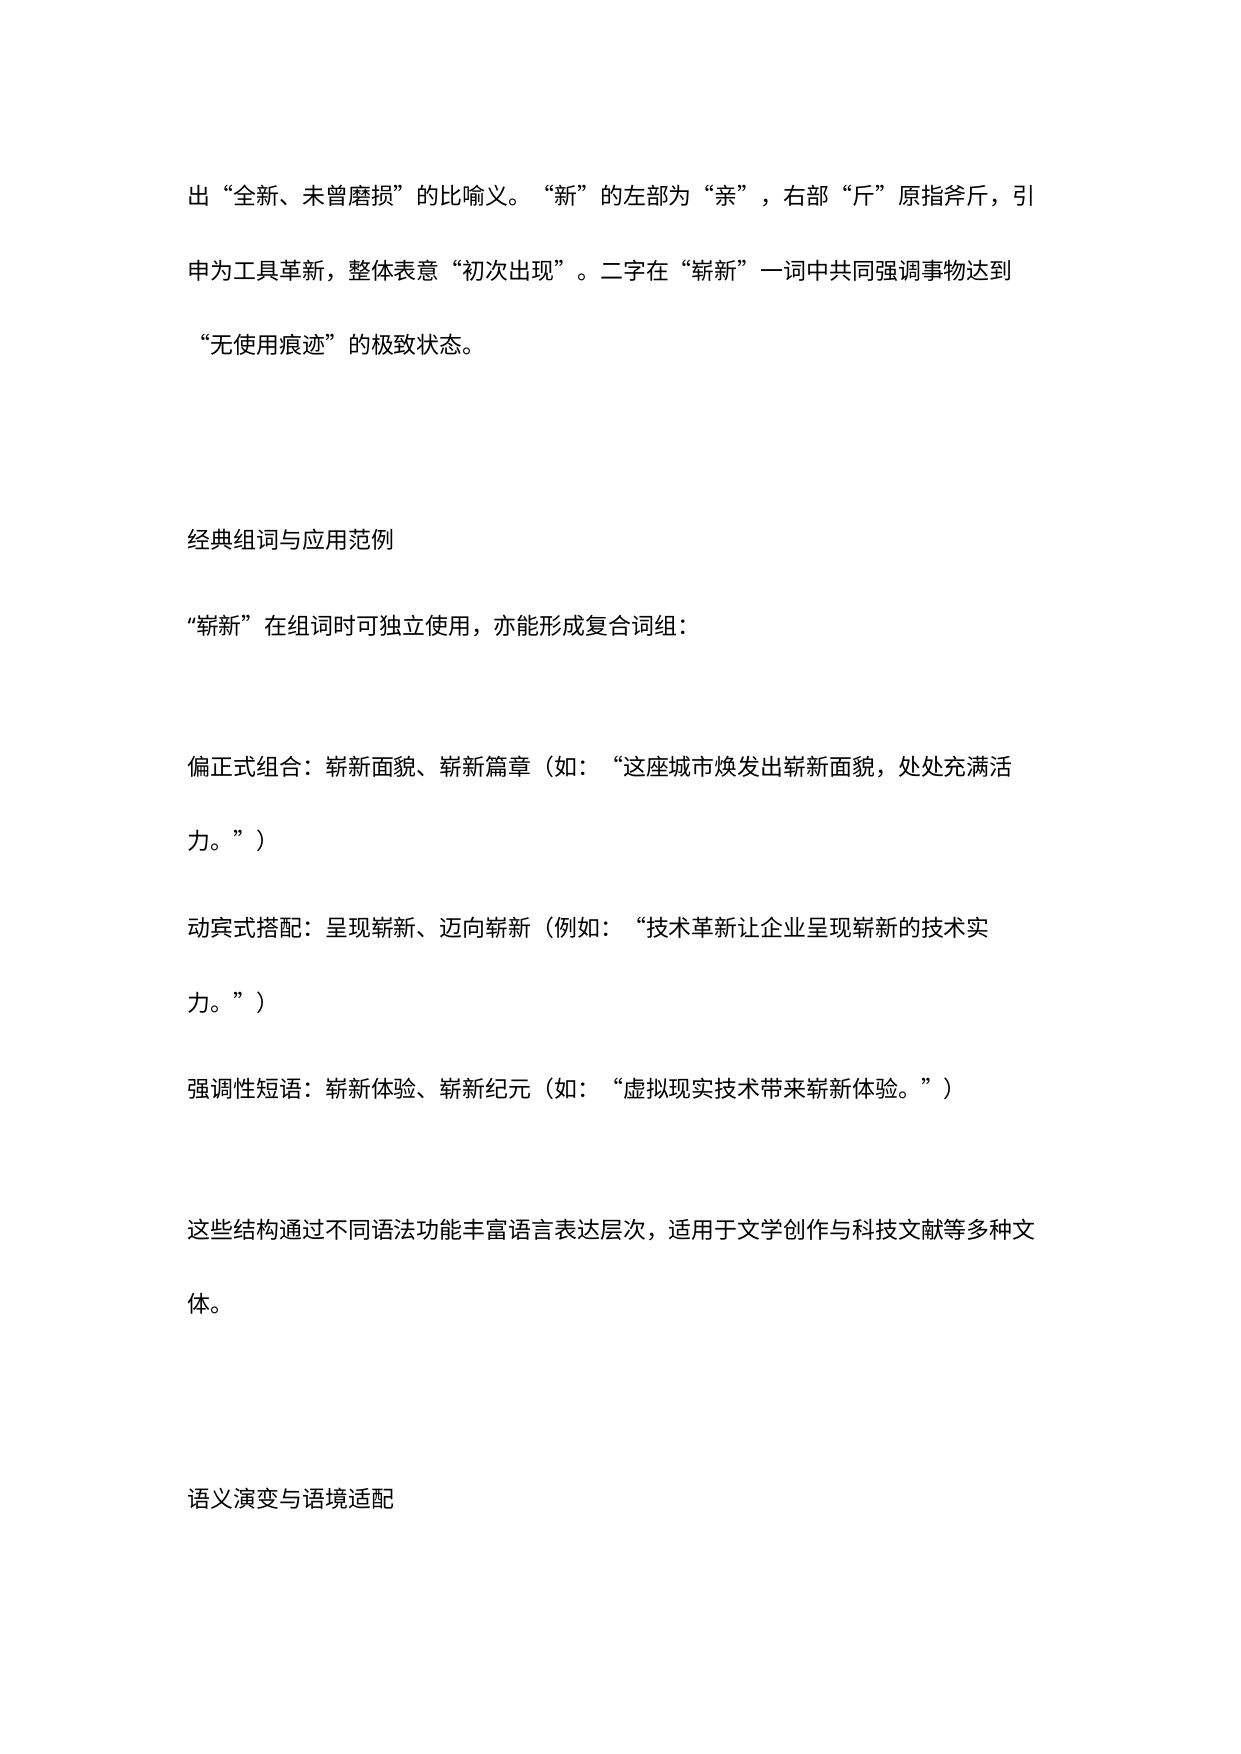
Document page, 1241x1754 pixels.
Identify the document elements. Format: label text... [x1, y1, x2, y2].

text 偏正式组合：崭新面貌、崭新篇章（如：“这座城市焕发出崭新面貌，处处充满活力。”） [187, 733, 1053, 872]
text 语义演变与语境适配 [187, 1464, 1053, 1529]
text “崭新”在组词时可独立使用，亦能形成复合词组： [187, 592, 1053, 657]
text 强调性短语：崭新体验、崭新纪元（如：“虚拟现实技术带来崭新体验。”） [187, 1055, 1053, 1120]
text 这些结构通过不同语法功能丰富语言表达层次，适用于文学创作与科技文献等多种文体。 [187, 1196, 1053, 1335]
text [187, 162, 1053, 376]
text 经典组词与应用范例 [187, 506, 1053, 571]
text 动宾式搭配：呈现崭新、迈向崭新（例如：“技术革新让企业呈现崭新的技术实力。”） [187, 894, 1053, 1034]
